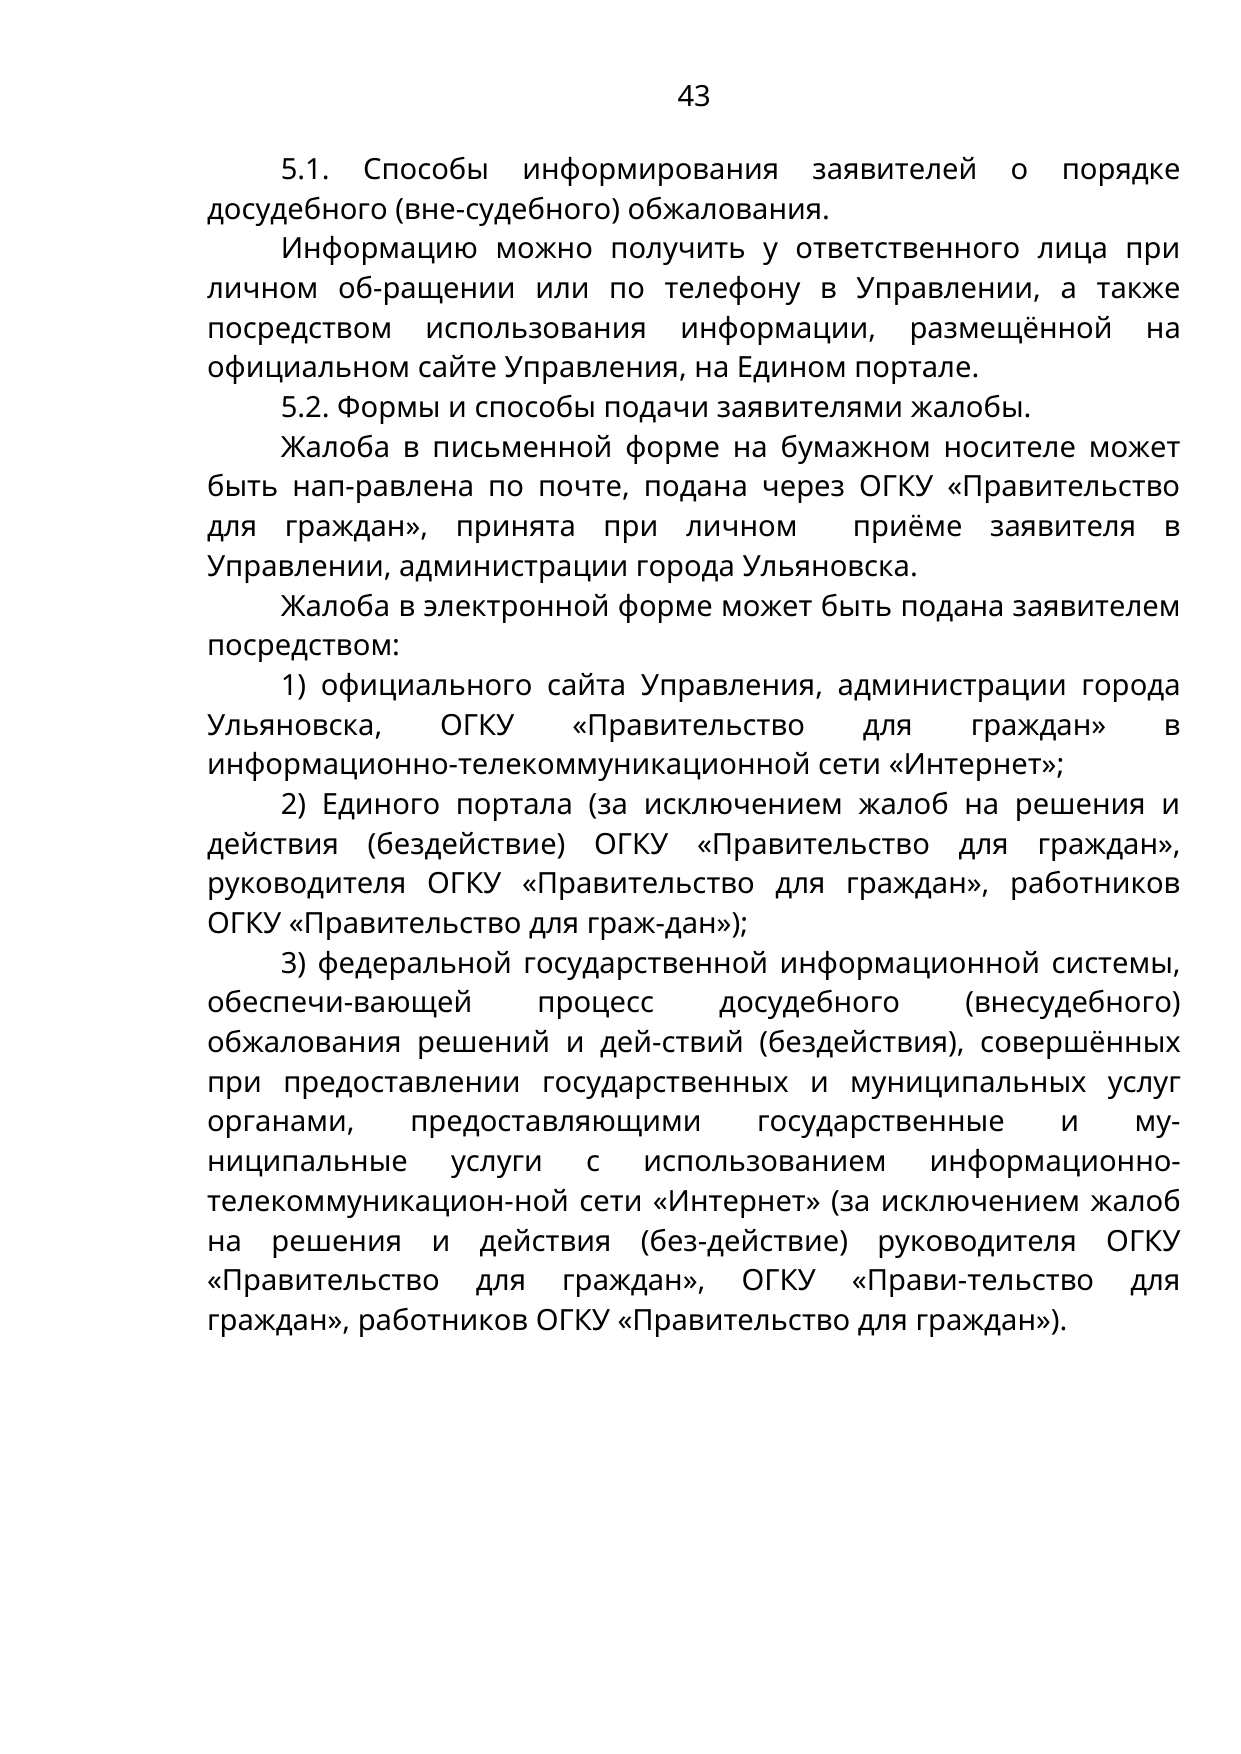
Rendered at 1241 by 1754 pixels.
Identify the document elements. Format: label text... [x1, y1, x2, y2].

text Жалоба в электронной форме может быть подана заявителем посредством: [207, 585, 1181, 664]
text 3) федеральной государственной информационной системы, обеспечи-вающей процесс досудебного (внесудебного) обжалования решений и дей-ствий (бездействия), совершённых при предоставлении государственных и муниципальных услуг органами, предоставляющими государственные и му-ниципальные услуги с использованием информационно-телекоммуникацион-ной сети «Интернет» (за исключением жалоб на решения и действия (без-действие) руководителя ОГКУ «Правительство для граждан», ОГКУ «Прави-тельство для граждан», работников ОГКУ «Правительство для граждан»). [207, 942, 1181, 1339]
text 2) Единого портала (за исключением жалоб на решения и действия (бездействие) ОГКУ «Правительство для граждан», руководителя ОГКУ «Правительство для граждан», работников ОГКУ «Правительство для граж-дан»); [207, 783, 1181, 942]
text 5.2. Формы и способы подачи заявителями жалобы. [207, 386, 1181, 426]
text Жалоба в письменной форме на бумажном носителе может быть нап-равлена по почте, подана через ОГКУ «Правительство для граждан», принята при личном приёме заявителя в Управлении, администрации города Ульяновска. [207, 426, 1181, 585]
text Информацию можно получить у ответственного лица при личном об-ращении или по телефону в Управлении, а также посредством использования информации, размещённой на официальном сайте Управления, на Едином портале. [207, 228, 1181, 386]
text 1) официального сайта Управления, администрации города Ульяновска, ОГКУ «Правительство для граждан» в информационно-телекоммуникационной сети «Интернет»; [207, 664, 1181, 783]
text 5.1. Способы информирования заявителей о порядке досудебного (вне-судебного) обжалования. [207, 148, 1181, 228]
